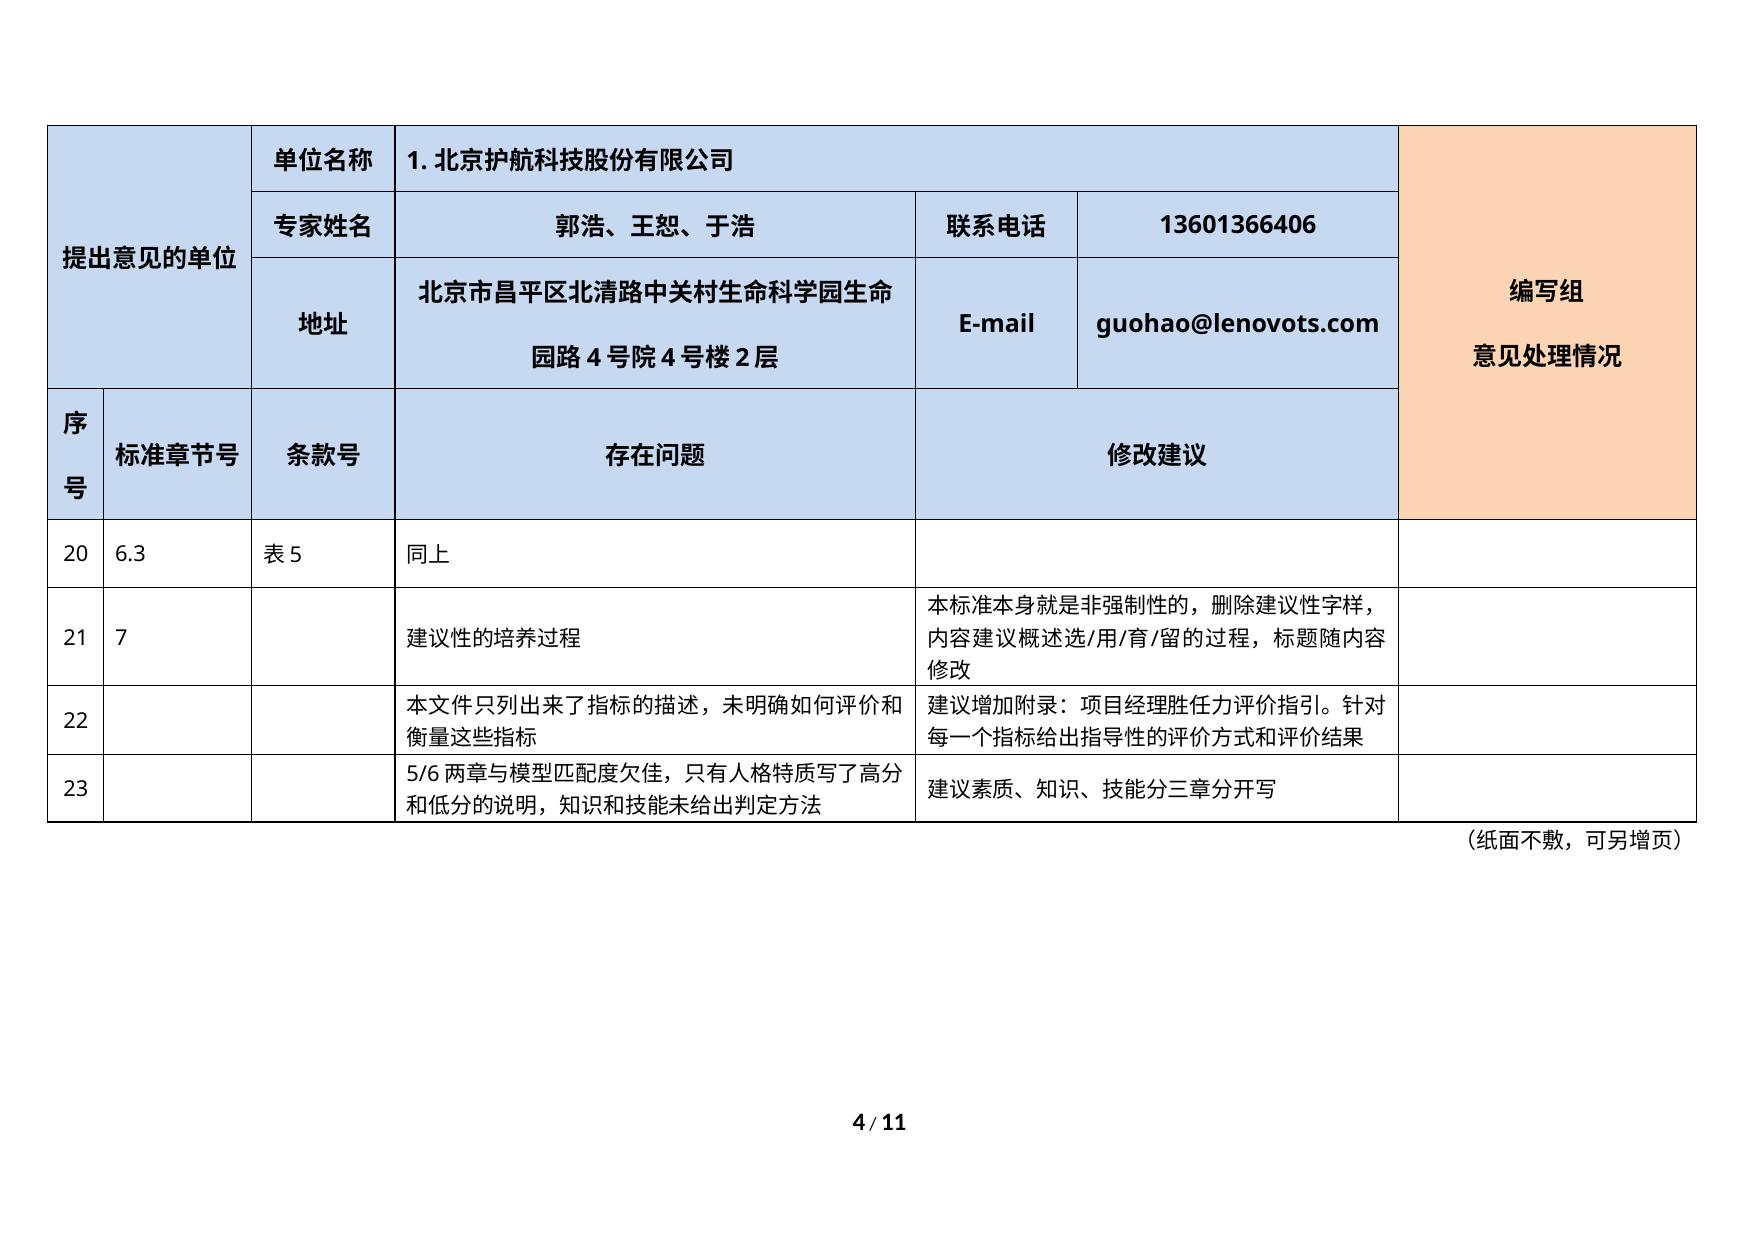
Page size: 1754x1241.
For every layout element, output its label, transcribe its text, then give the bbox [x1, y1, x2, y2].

table_cell 本文件只列出来了指标的描述，未明确如何评价和衡量这些指标 [396, 686, 915, 753]
table_cell [252, 686, 394, 753]
table_header 北京护航科技股份有限公司 [396, 126, 1398, 191]
table_cell 建议性的培养过程 [396, 588, 915, 685]
table_cell 本标准本身就是非强制性的，删除建议性字样，内容建议概述选/用/育/留的过程，标题随内容修改 [916, 588, 1398, 685]
table_cell [1399, 588, 1696, 685]
table_cell 条款号 [252, 389, 394, 519]
table_header 单位名称 [252, 126, 394, 191]
table_cell 20 [48, 520, 103, 587]
table_cell [104, 755, 251, 821]
table_cell 建议增加附录：项目经理胜任力评价指引。针对每一个指标给出指导性的评价方式和评价结果 [916, 686, 1398, 753]
table_cell 序号 [48, 389, 103, 519]
table_cell 建议素质、知识、技能分三章分开写 [916, 755, 1398, 821]
table_cell 23 [48, 755, 103, 821]
table_cell 13601366406 [1078, 192, 1398, 257]
table_cell 6.3 [104, 520, 251, 587]
table_cell 郭浩、王恕、于浩 [396, 192, 915, 257]
table_cell E-mail [916, 258, 1077, 388]
table_cell 联系电话 [916, 192, 1077, 257]
table_cell guohao@lenovots.com [1078, 258, 1398, 388]
table_cell [1399, 520, 1696, 587]
table_cell 标准章节号 [104, 389, 251, 519]
table_cell 北京市昌平区北清路中关村生命科学园生命园路4号院4号楼2层 [396, 258, 915, 388]
table_cell 21 [48, 588, 103, 685]
table_cell 5/6两章与模型匹配度欠佳，只有人格特质写了高分和低分的说明，知识和技能未给出判定方法 [396, 755, 915, 821]
table_cell 表5 [252, 520, 394, 587]
table_header 编写组 意见处理情况 [1399, 126, 1696, 519]
table_cell 7 [104, 588, 251, 685]
text （纸面不敷，可另增页） [59, 823, 1695, 855]
table_cell [916, 520, 1398, 587]
table_cell 同上 [396, 520, 915, 587]
table_cell [1399, 755, 1696, 821]
table_header 提出意见的单位 [48, 126, 251, 388]
table_cell 专家姓名 [252, 192, 394, 257]
table_cell 存在问题 [396, 389, 915, 519]
table_cell [252, 755, 394, 821]
table_cell [104, 686, 251, 753]
table_cell [252, 588, 394, 685]
table_cell 修改建议 [916, 389, 1398, 519]
table_cell 22 [48, 686, 103, 753]
table_cell 地址 [252, 258, 394, 388]
table_cell [1399, 686, 1696, 753]
